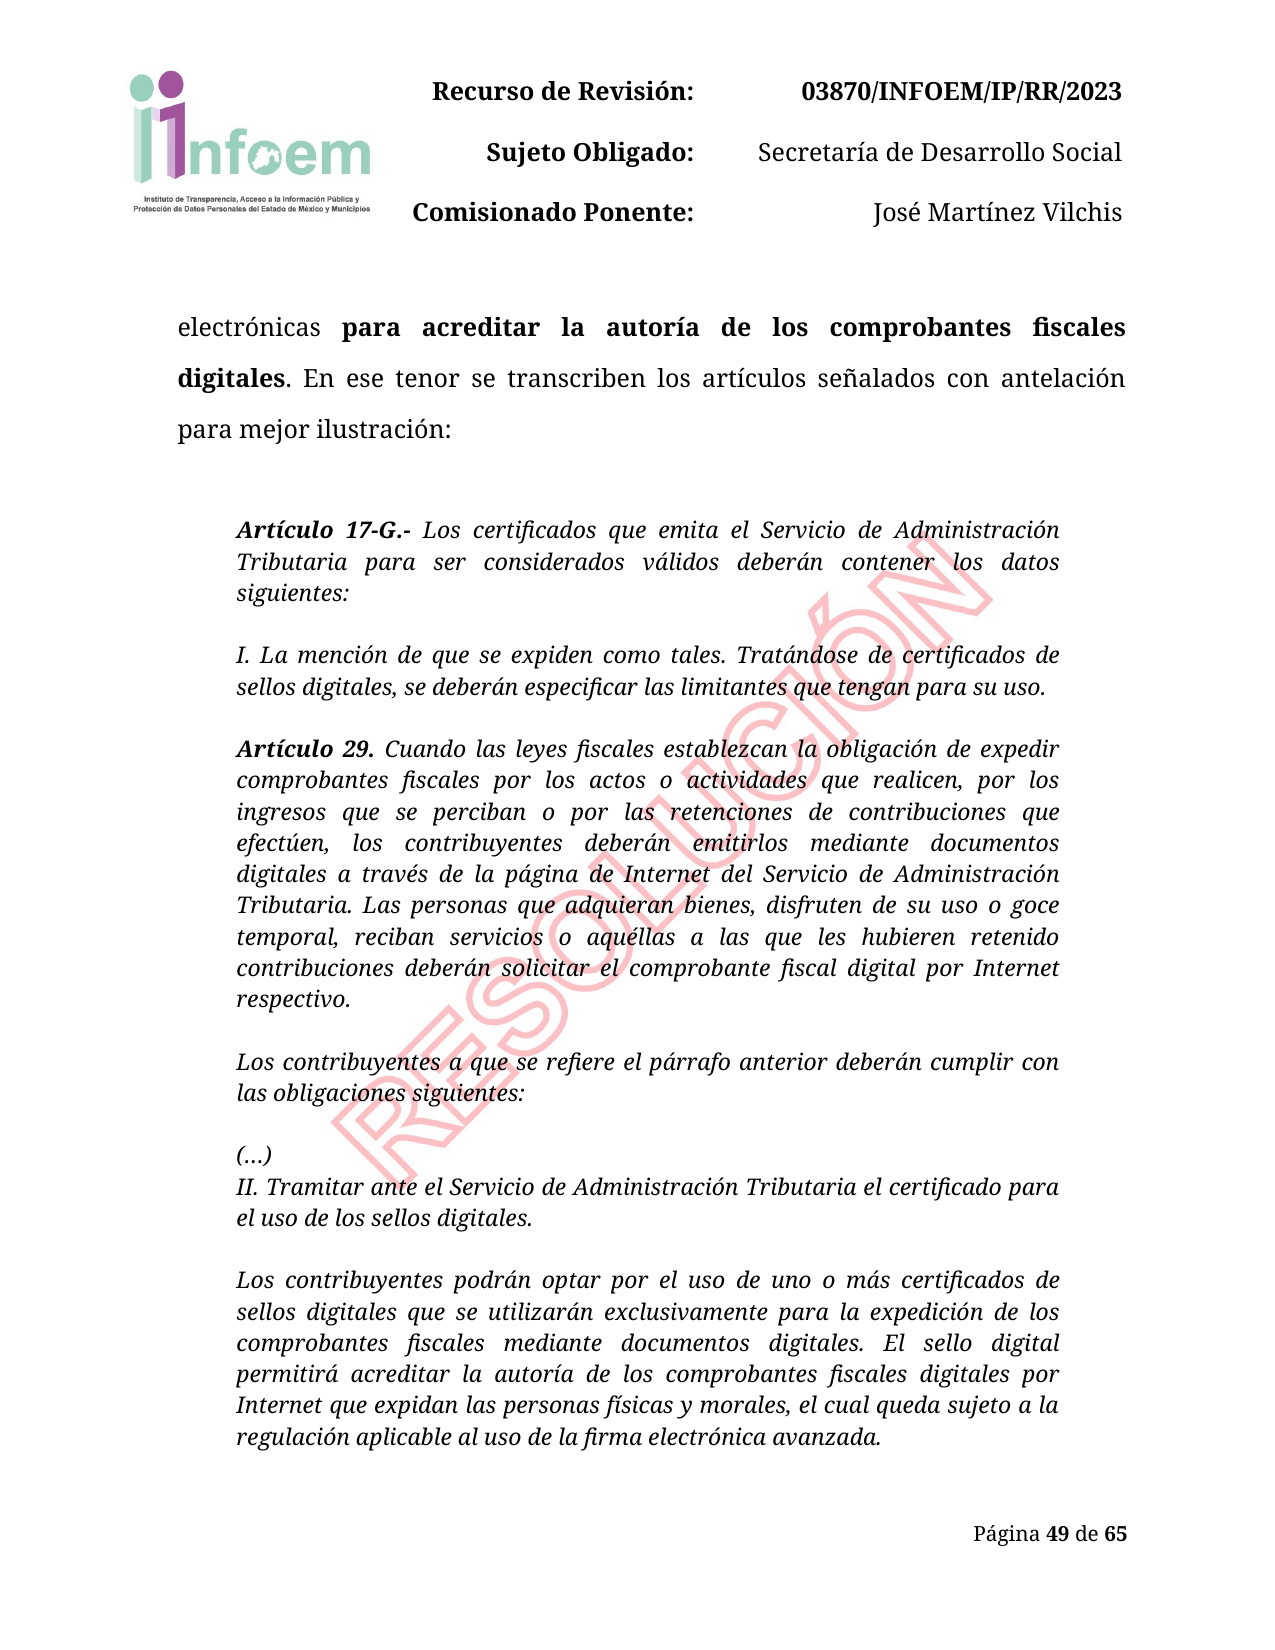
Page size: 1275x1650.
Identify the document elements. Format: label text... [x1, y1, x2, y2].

picture [10, 10, 1275, 1650]
text (…) [236, 1139, 1063, 1171]
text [177, 310, 1127, 446]
text Los contribuyentes a que se refiere el párrafo anterior deberán cumplir con las obligaciones siguientes: [236, 1046, 1063, 1108]
text Los contribuyentes podrán optar por el uso de uno o más certificados de sellos digitales que se utilizarán exclusivamente para la expedición de los comprobantes fiscales mediante documentos digitales. El sello digital permitirá acreditar la autoría de los comprobantes fiscales digitales por Internet que expidan las personas físicas y morales, el cual queda sujeto a la regulación aplicable al uso de la firma electrónica avanzada. [236, 1264, 1063, 1452]
text Artículo 17-G.- Los certificados que emita el Servicio de Administración Tributaria para ser considerados válidos deberán contener los datos siguientes: [236, 514, 1063, 608]
text Artículo 29. Cuando las leyes fiscales establezcan la obligación de expedir comprobantes fiscales por los actos o actividades que realicen, por los ingresos que se perciban o por las retenciones de contribuciones que efectúen, los contribuyentes deberán emitirlos mediante documentos digitales a través de la página de Internet del Servicio de Administración Tributaria. Las personas que adquieran bienes, disfruten de su uso o goce temporal, reciban servicios o aquéllas a las que les hubieren retenido contribuciones deberán solicitar el comprobante fiscal digital por Internet respectivo. [236, 733, 1063, 1014]
text II. Tramitar ante el Servicio de Administración Tributaria el certificado para el uso de los sellos digitales. [236, 1171, 1063, 1233]
text I. La mención de que se expiden como tales. Tratándose de certificados de sellos digitales, se deberán especificar las limitantes que tengan para su uso. [236, 639, 1063, 702]
